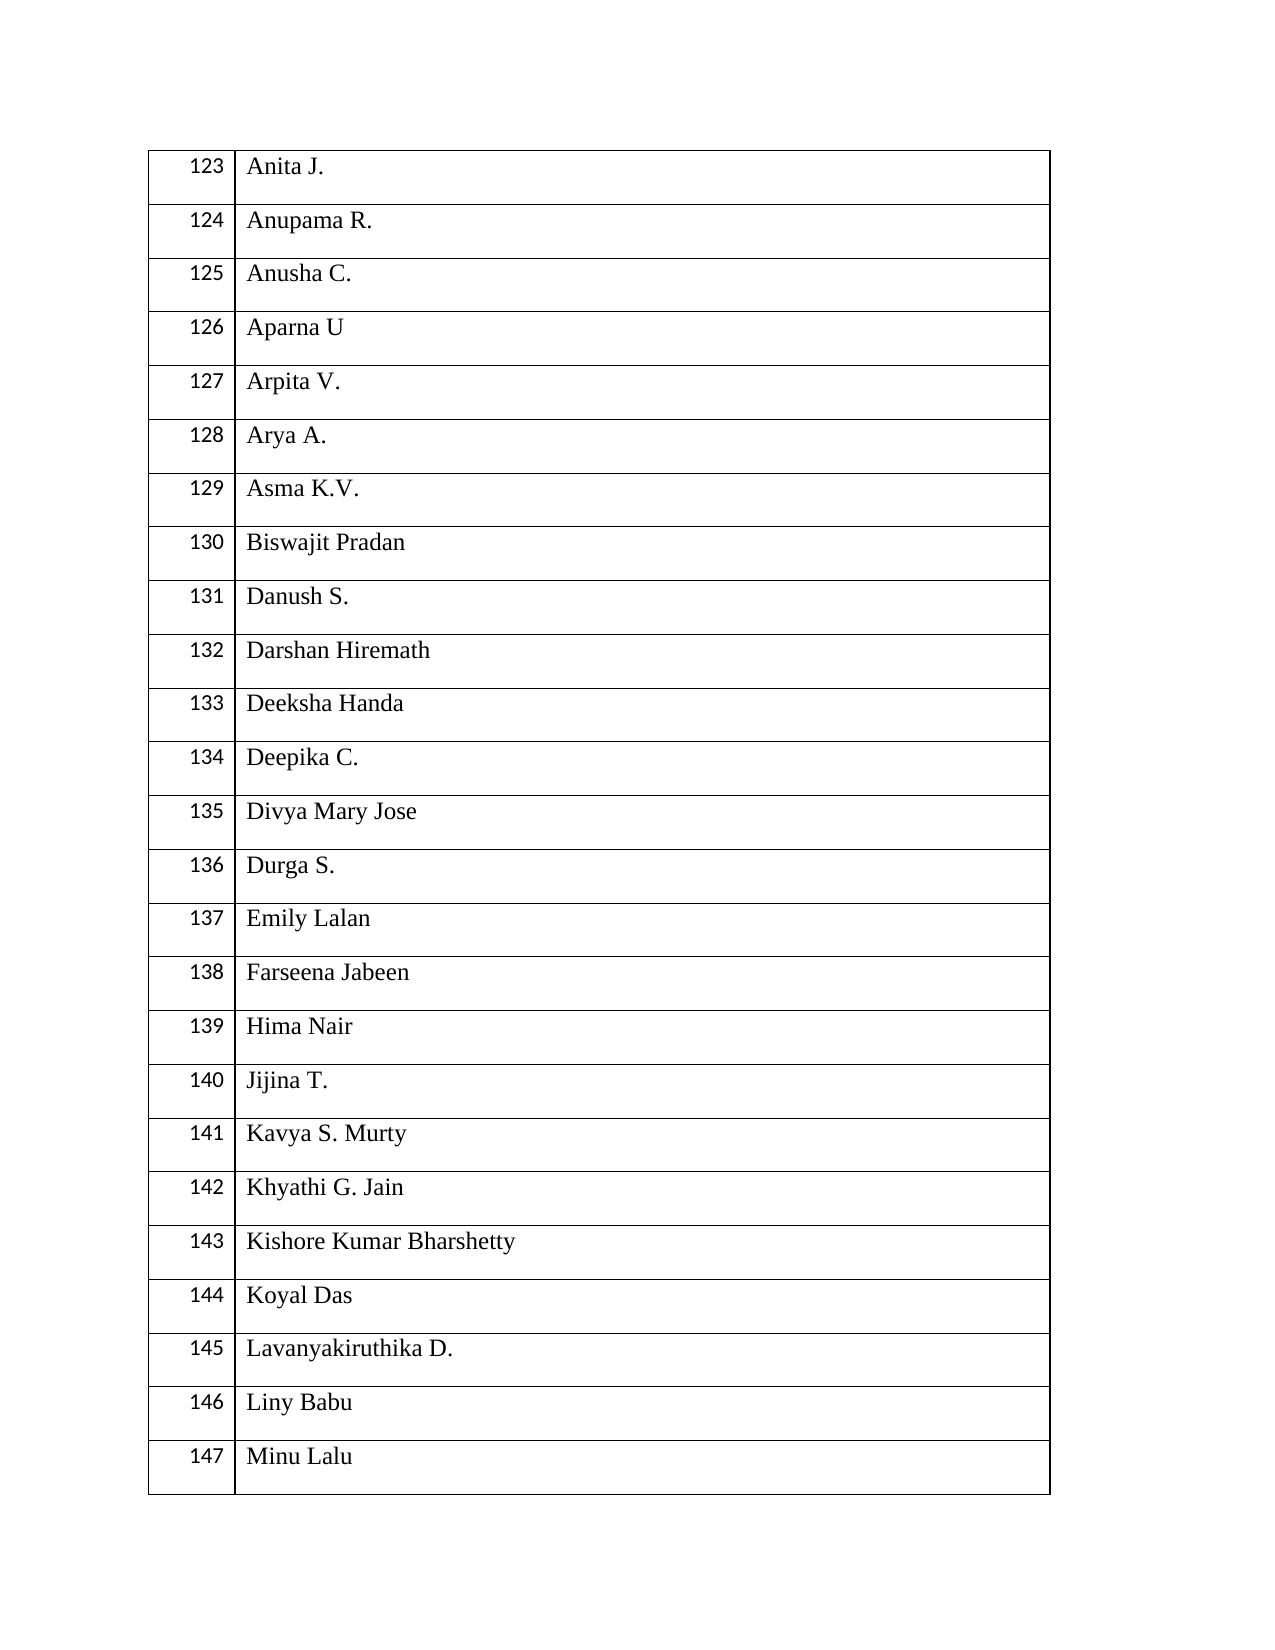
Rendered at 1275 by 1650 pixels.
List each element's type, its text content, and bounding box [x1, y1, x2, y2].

table_cell 134 [149, 742, 234, 795]
table_cell Kishore Kumar Bharshetty [236, 1226, 1049, 1279]
table_cell Durga S. [236, 850, 1049, 902]
table_cell 141 [149, 1119, 234, 1171]
table_cell Divya Mary Jose [236, 796, 1049, 849]
table_cell 124 [149, 205, 234, 257]
table_cell 140 [149, 1065, 234, 1117]
table_cell 130 [149, 527, 234, 580]
table_cell 136 [149, 850, 234, 902]
table_cell Kavya S. Murty [236, 1119, 1049, 1171]
table_cell 132 [149, 635, 234, 687]
table_cell Biswajit Pradan [236, 527, 1049, 580]
table_cell Anita J. [236, 151, 1049, 204]
table_cell Minu Lalu [236, 1441, 1049, 1494]
table_cell 139 [149, 1011, 234, 1064]
table_cell 125 [149, 259, 234, 311]
table_cell Emily Lalan [236, 904, 1049, 956]
table_cell Darshan Hiremath [236, 635, 1049, 687]
table_cell Anupama R. [236, 205, 1049, 257]
table_cell 147 [149, 1441, 234, 1494]
table_cell 135 [149, 796, 234, 849]
table_cell Lavanyakiruthika D. [236, 1334, 1049, 1386]
table_cell 144 [149, 1280, 234, 1332]
table_cell Khyathi G. Jain [236, 1172, 1049, 1225]
table_cell Koyal Das [236, 1280, 1049, 1332]
table_cell Jijina T. [236, 1065, 1049, 1117]
table_cell 133 [149, 689, 234, 741]
table_cell Farseena Jabeen [236, 957, 1049, 1010]
table_cell 145 [149, 1334, 234, 1386]
table_cell Liny Babu [236, 1387, 1049, 1440]
table_cell Arya A. [236, 420, 1049, 472]
table_cell 126 [149, 312, 234, 365]
table_cell Aparna U [236, 312, 1049, 365]
table_cell 123 [149, 151, 234, 204]
table_cell Arpita V. [236, 366, 1049, 419]
table_cell Danush S. [236, 581, 1049, 634]
table_cell Deeksha Handa [236, 689, 1049, 741]
table_cell 128 [149, 420, 234, 472]
table_cell Asma K.V. [236, 474, 1049, 526]
table_cell 142 [149, 1172, 234, 1225]
table_cell 137 [149, 904, 234, 956]
table_cell Hima Nair [236, 1011, 1049, 1064]
table_cell 131 [149, 581, 234, 634]
table_cell 129 [149, 474, 234, 526]
table_cell Anusha C. [236, 259, 1049, 311]
table_cell Deepika C. [236, 742, 1049, 795]
table_cell 146 [149, 1387, 234, 1440]
table_cell 127 [149, 366, 234, 419]
table_cell 138 [149, 957, 234, 1010]
table_cell 143 [149, 1226, 234, 1279]
